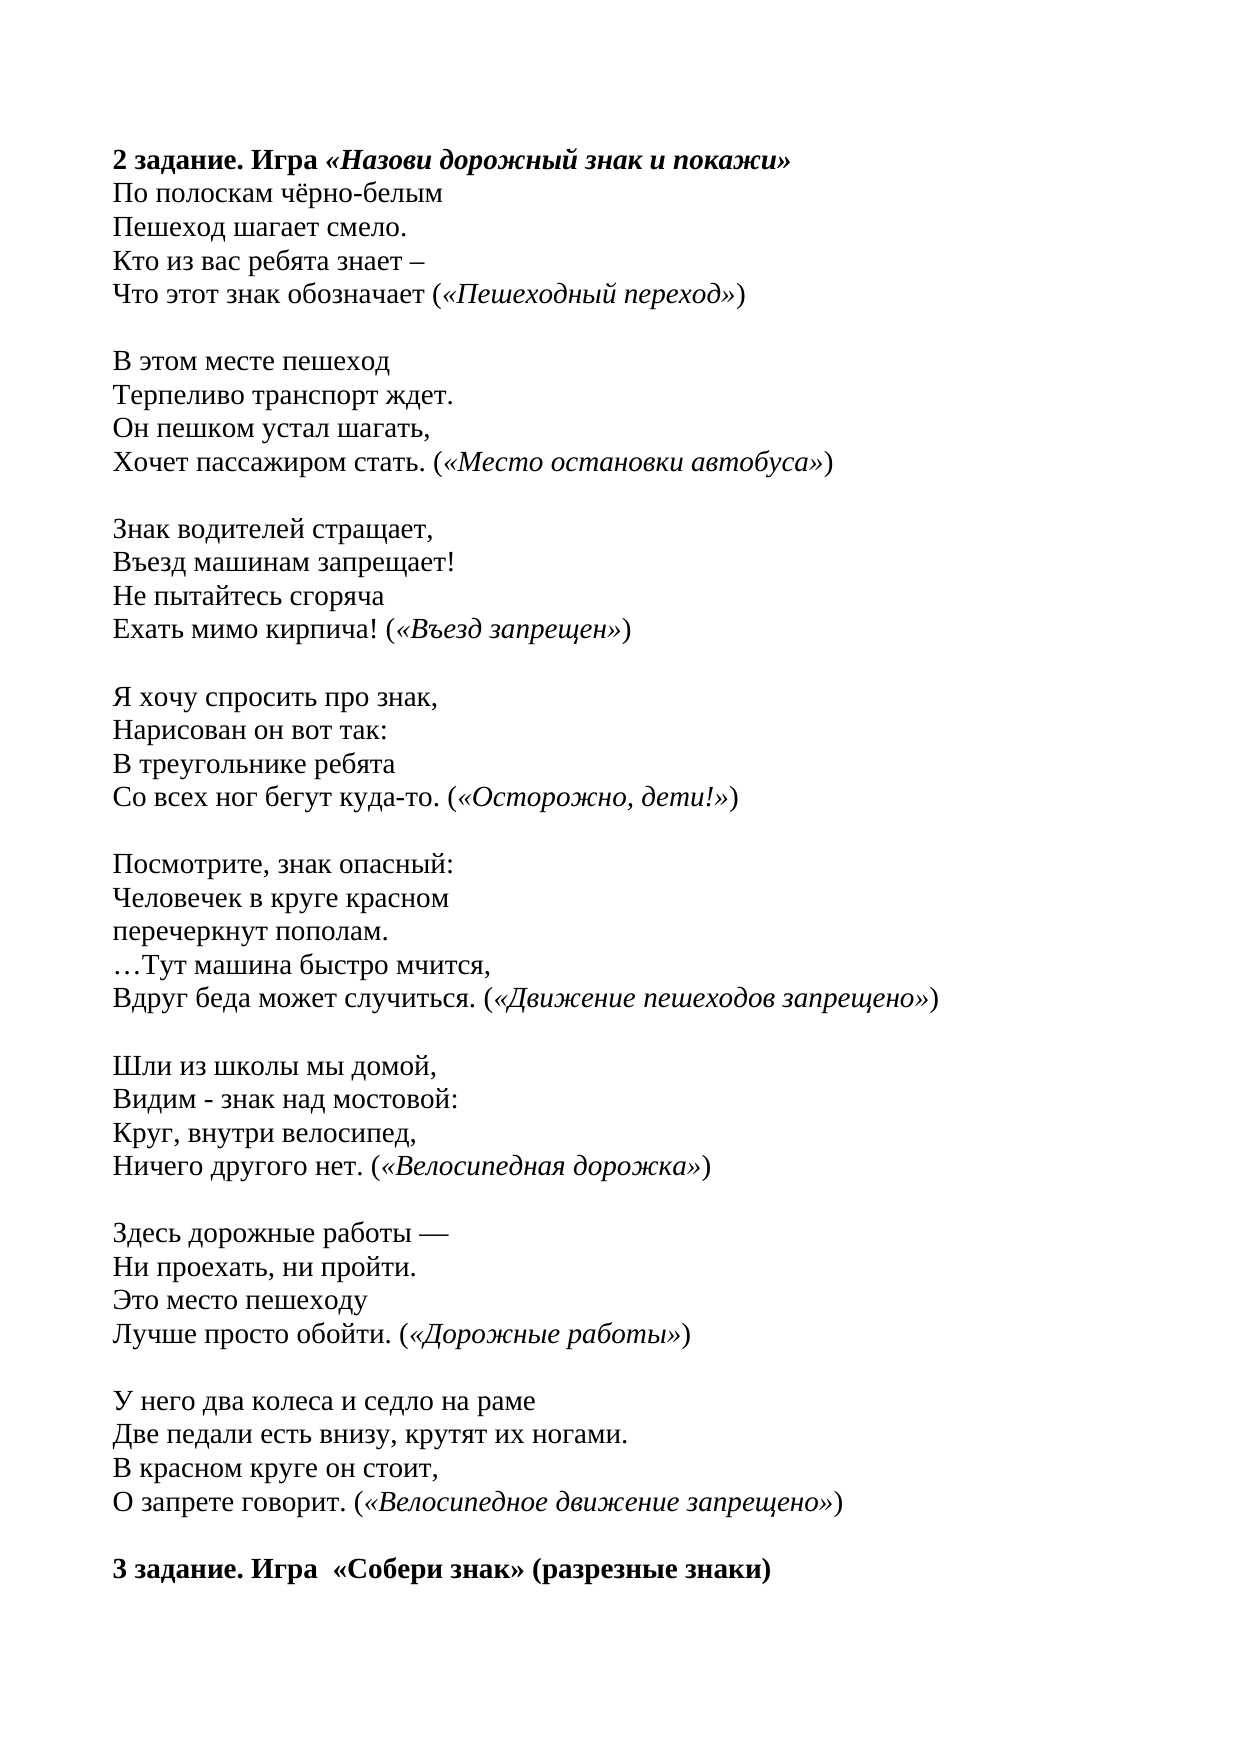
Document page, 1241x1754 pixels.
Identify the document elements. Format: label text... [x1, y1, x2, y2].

text Посмотрите, знак опасный: [75, 846, 1165, 880]
text По полоскам чёрно-белым [75, 176, 1165, 209]
text Ничего другого нет. («Велосипедная дорожка») [75, 1148, 1165, 1182]
text Что этот знак обозначает («Пешеходный переход») [75, 276, 1165, 310]
text Со всех ног бегут куда-то. («Осторожно, дети!») [75, 779, 1165, 813]
text Я хочу спросить про знак, [75, 679, 1165, 712]
text Кто из вас ребята знает – [75, 243, 1165, 276]
text Не пытайтесь сгоряча [75, 578, 1165, 612]
text Он пешком устал шагать, [75, 410, 1165, 444]
text Это место пешеходу [75, 1282, 1165, 1316]
text Круг, внутри велосипед, [75, 1115, 1165, 1148]
text Человечек в круге красном [75, 880, 1165, 913]
text В треугольнике ребята [75, 746, 1165, 779]
text 3 задание. Игра «Собери знак» (разрезные знаки) [75, 1551, 1165, 1584]
text Пешеход шагает смело. [75, 209, 1165, 243]
text Хочет пассажиром стать. («Место остановки автобуса») [75, 444, 1165, 477]
text О запрете говорит. («Велосипедное движение запрещено») [75, 1484, 1165, 1517]
text У него два колеса и седло на раме [75, 1383, 1165, 1417]
text Шли из школы мы домой, [75, 1048, 1165, 1081]
text В красном круге он стоит, [75, 1450, 1165, 1484]
text Ехать мимо кирпича! («Въезд запрещен») [75, 612, 1165, 645]
text Две педали есть внизу, крутят их ногами. [75, 1417, 1165, 1450]
text В этом месте пешеход [75, 343, 1165, 377]
text Видим - знак над мостовой: [75, 1081, 1165, 1115]
text Въезд машинам запрещает! [75, 544, 1165, 578]
text Здесь дорожные работы — [75, 1215, 1165, 1249]
text Лучше просто обойти. («Дорожные работы») [75, 1316, 1165, 1349]
text Ни проехать, ни пройти. [75, 1249, 1165, 1282]
text Нарисован он вот так: [75, 712, 1165, 746]
text Знак водителей стращает, [75, 511, 1165, 544]
text Терпеливо транспорт ждет. [75, 377, 1165, 410]
text 2 задание. Игра «Назови дорожный знак и покажи» [75, 142, 1165, 176]
text перечеркнут пополам. [75, 913, 1165, 947]
text …Тут машина быстро мчится, [75, 947, 1165, 981]
text Вдруг беда может случиться. («Движение пешеходов запрещено») [75, 981, 1165, 1014]
